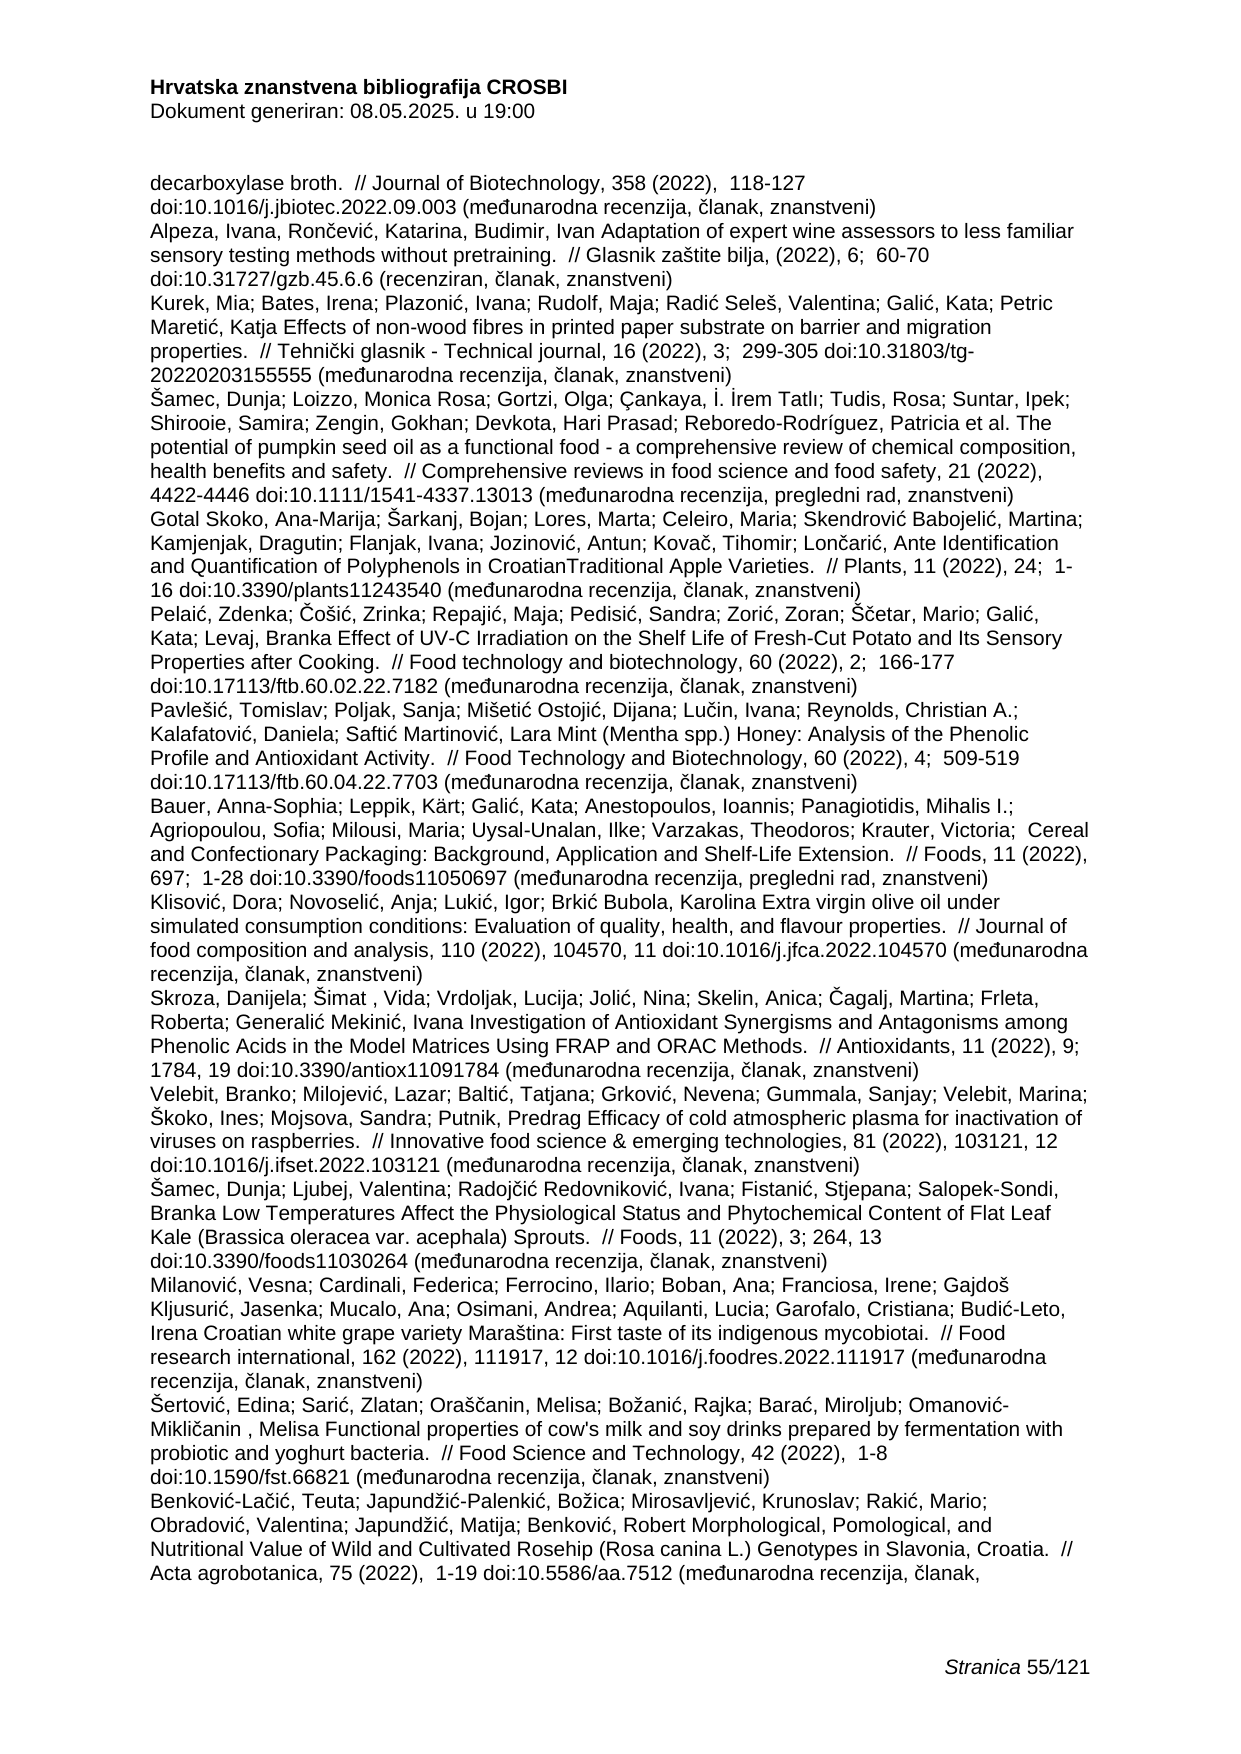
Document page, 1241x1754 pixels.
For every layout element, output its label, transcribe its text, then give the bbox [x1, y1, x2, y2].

text Šamec, Dunja; Loizzo, Monica Rosa; Gortzi, Olga; Çankaya, İ. İrem Tatlı; Tudis, Rosa; Suntar, Ipek; Shirooie, Samira; Zengin, Gokhan; Devkota, Hari Prasad; Reboredo-Rodríguez, Patricia et al. [150, 387, 1090, 506]
text Pelaić, Zdenka; Čošić, Zrinka; Repajić, Maja; Pedisić, Sandra; Zorić, Zoran; Ščetar, Mario; Galić, Kata; Levaj, Branka [150, 602, 1090, 698]
text Kurek, Mia; Bates, Irena; Plazonić, Ivana; Rudolf, Maja; Radić Seleš, Valentina; Galić, Kata; Petric Maretić, Katja [150, 291, 1090, 387]
text Šamec, Dunja; Ljubej, Valentina; Radojčić Redovniković, Ivana; Fistanić, Stjepana; Salopek-Sondi, Branka [150, 1177, 1090, 1273]
text Alpeza, Ivana, Rončević, Katarina, Budimir, Ivan [150, 219, 1090, 291]
text Gotal Skoko, Ana-Marija; Šarkanj, Bojan; Lores, Marta; Celeiro, Maria; Skendrović Babojelić, Martina; Kamjenjak, Dragutin; Flanjak, Ivana; Jozinović, Antun; Kovač, Tihomir; Lončarić, Ante [150, 506, 1090, 602]
text Bauer, Anna-Sophia; Leppik, Kärt; Galić, Kata; Anestopoulos, Ioannis; Panagiotidis, Mihalis I.; Agriopoulou, Sofia; Milousi, Maria; Uysal-Unalan, Ilke; Varzakas, Theodoros; Krauter, Victoria; [150, 794, 1090, 890]
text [150, 1489, 1090, 1584]
text Klisović, Dora; Novoselić, Anja; Lukić, Igor; Brkić Bubola, Karolina [150, 890, 1090, 986]
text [150, 171, 1090, 219]
text Šertović, Edina; Sarić, Zlatan; Oraščanin, Melisa; Božanić, Rajka; Barać, Miroljub; Omanović-Mikličanin , Melisa [150, 1393, 1090, 1489]
text Skroza, Danijela; Šimat , Vida; Vrdoljak, Lucija; Jolić, Nina; Skelin, Anica; Čagalj, Martina; Frleta, Roberta; Generalić Mekinić, Ivana [150, 986, 1090, 1081]
text Pavlešić, Tomislav; Poljak, Sanja; Mišetić Ostojić, Dijana; Lučin, Ivana; Reynolds, Christian A.; Kalafatović, Daniela; Saftić Martinović, Lara [150, 698, 1090, 794]
text Milanović, Vesna; Cardinali, Federica; Ferrocino, Ilario; Boban, Ana; Franciosa, Irene; Gajdoš Kljusurić, Jasenka; Mucalo, Ana; Osimani, Andrea; Aquilanti, Lucia; Garofalo, Cristiana; Budić-Leto, Irena [150, 1273, 1090, 1393]
text Velebit, Branko; Milojević, Lazar; Baltić, Tatjana; Grković, Nevena; Gummala, Sanjay; Velebit, Marina; Škoko, Ines; Mojsova, Sandra; Putnik, Predrag [150, 1081, 1090, 1177]
